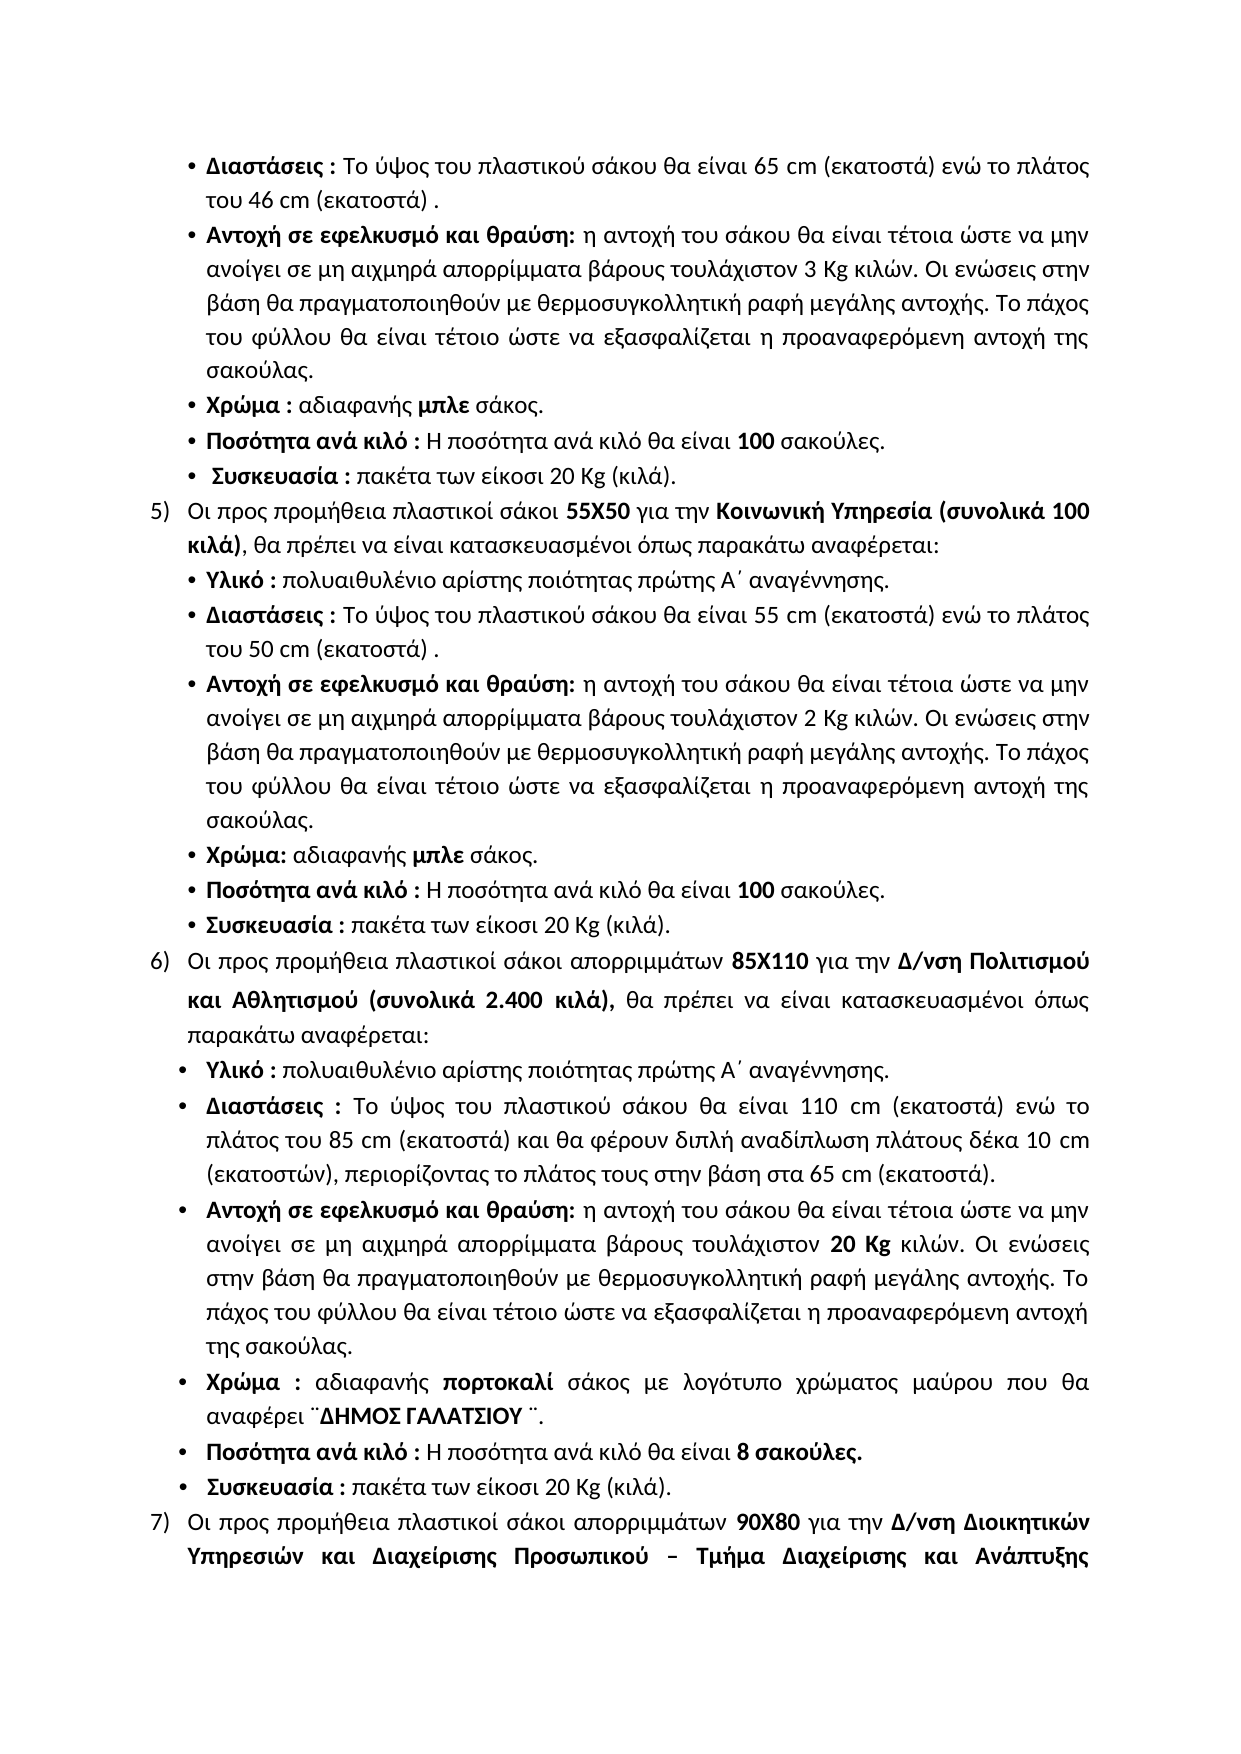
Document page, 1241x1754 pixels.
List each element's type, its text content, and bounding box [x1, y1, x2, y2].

list Διαστάσεις : Το ύψος του πλαστικού σάκου θα είναι 55 cm (εκατοστά) ενώ το πλάτος του 50 cm (εκατοστά) . [187, 599, 1090, 664]
list Ποσότητα ανά κιλό : Η ποσότητα ανά κιλό θα είναι 8 σακούλες. [178, 1436, 1090, 1466]
list Ποσότητα ανά κιλό : Η ποσότητα ανά κιλό θα είναι 100 σακούλες. [187, 874, 1090, 905]
list Συσκευασία : πακέτα των είκοσι 20 Kg (κιλά). [187, 910, 1090, 940]
list Αντοχή σε εφελκυσμό και θραύση: η αντοχή του σάκου θα είναι τέτοια ώστε να μην ανοίγει σε μη αιχμηρά απορρίμματα βάρους τουλάχιστον 2 Kg κιλών. Οι ενώσεις στην βάση θα πραγματοποιηθούν με θερμοσυγκολλητική ραφή μεγάλης αντοχής. Το πάχος του φύλλου θα είναι τέτοιο ώστε να εξασφαλίζεται η προαναφερόμενη αντοχή της σακούλας. [187, 669, 1090, 834]
list Αντοχή σε εφελκυσμό και θραύση: η αντοχή του σάκου θα είναι τέτοια ώστε να μην ανοίγει σε μη αιχμηρά απορρίμματα βάρους τουλάχιστον 3 Kg κιλών. Οι ενώσεις στην βάση θα πραγματοποιηθούν με θερμοσυγκολλητική ραφή μεγάλης αντοχής. Το πάχος του φύλλου θα είναι τέτοιο ώστε να εξασφαλίζεται η προαναφερόμενη αντοχή της σακούλας. [187, 219, 1090, 385]
list Υλικό : πολυαιθυλένιο αρίστης ποιότητας πρώτης Α΄ αναγέννησης. [187, 564, 1090, 595]
list Διαστάσεις : Το ύψος του πλαστικού σάκου θα είναι 65 cm (εκατοστά) ενώ το πλάτος του 46 cm (εκατοστά) . [187, 150, 1090, 214]
list Ποσότητα ανά κιλό : Η ποσότητα ανά κιλό θα είναι 100 σακούλες. [187, 425, 1090, 455]
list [150, 1506, 1090, 1570]
list Χρώμα: αδιαφανής μπλε σάκος. [187, 839, 1090, 870]
list Υλικό : πολυαιθυλένιο αρίστης ποιότητας πρώτης Α΄ αναγέννησης. [178, 1054, 1090, 1085]
list Οι προς προμήθεια πλαστικοί σάκοι απορριμμάτων 85Χ110 για την Δ/νση Πολιτισμού και Αθλητισμού (συνολικά 2.400 κιλά), θα πρέπει να είναι κατασκευασμένοι όπως παρακάτω αναφέρεται: [150, 945, 1090, 1049]
list Χρώμα : αδιαφανής πορτοκαλί σάκος με λογότυπο χρώματος μαύρου που θα αναφέρει ¨ΔΗΜΟΣ ΓΑΛΑΤΣΙΟΥ ¨. [178, 1366, 1090, 1431]
list Συσκευασία : πακέτα των είκοσι 20 Kg (κιλά). [187, 460, 1090, 491]
list Οι προς προμήθεια πλαστικοί σάκοι 55Χ50 για την Κοινωνική Υπηρεσία (συνολικά 100 κιλά), θα πρέπει να είναι κατασκευασμένοι όπως παρακάτω αναφέρεται: [150, 495, 1090, 560]
list Διαστάσεις : Το ύψος του πλαστικού σάκου θα είναι 110 cm (εκατοστά) ενώ το πλάτος του 85 cm (εκατοστά) και θα φέρουν διπλή αναδίπλωση πλάτους δέκα 10 cm (εκατοστών), περιορίζοντας το πλάτος τους στην βάση στα 65 cm (εκατοστά). [178, 1090, 1090, 1189]
list Χρώμα : αδιαφανής μπλε σάκος. [187, 390, 1090, 420]
list Συσκευασία : πακέτα των είκοσι 20 Kg (κιλά). [178, 1471, 1090, 1502]
